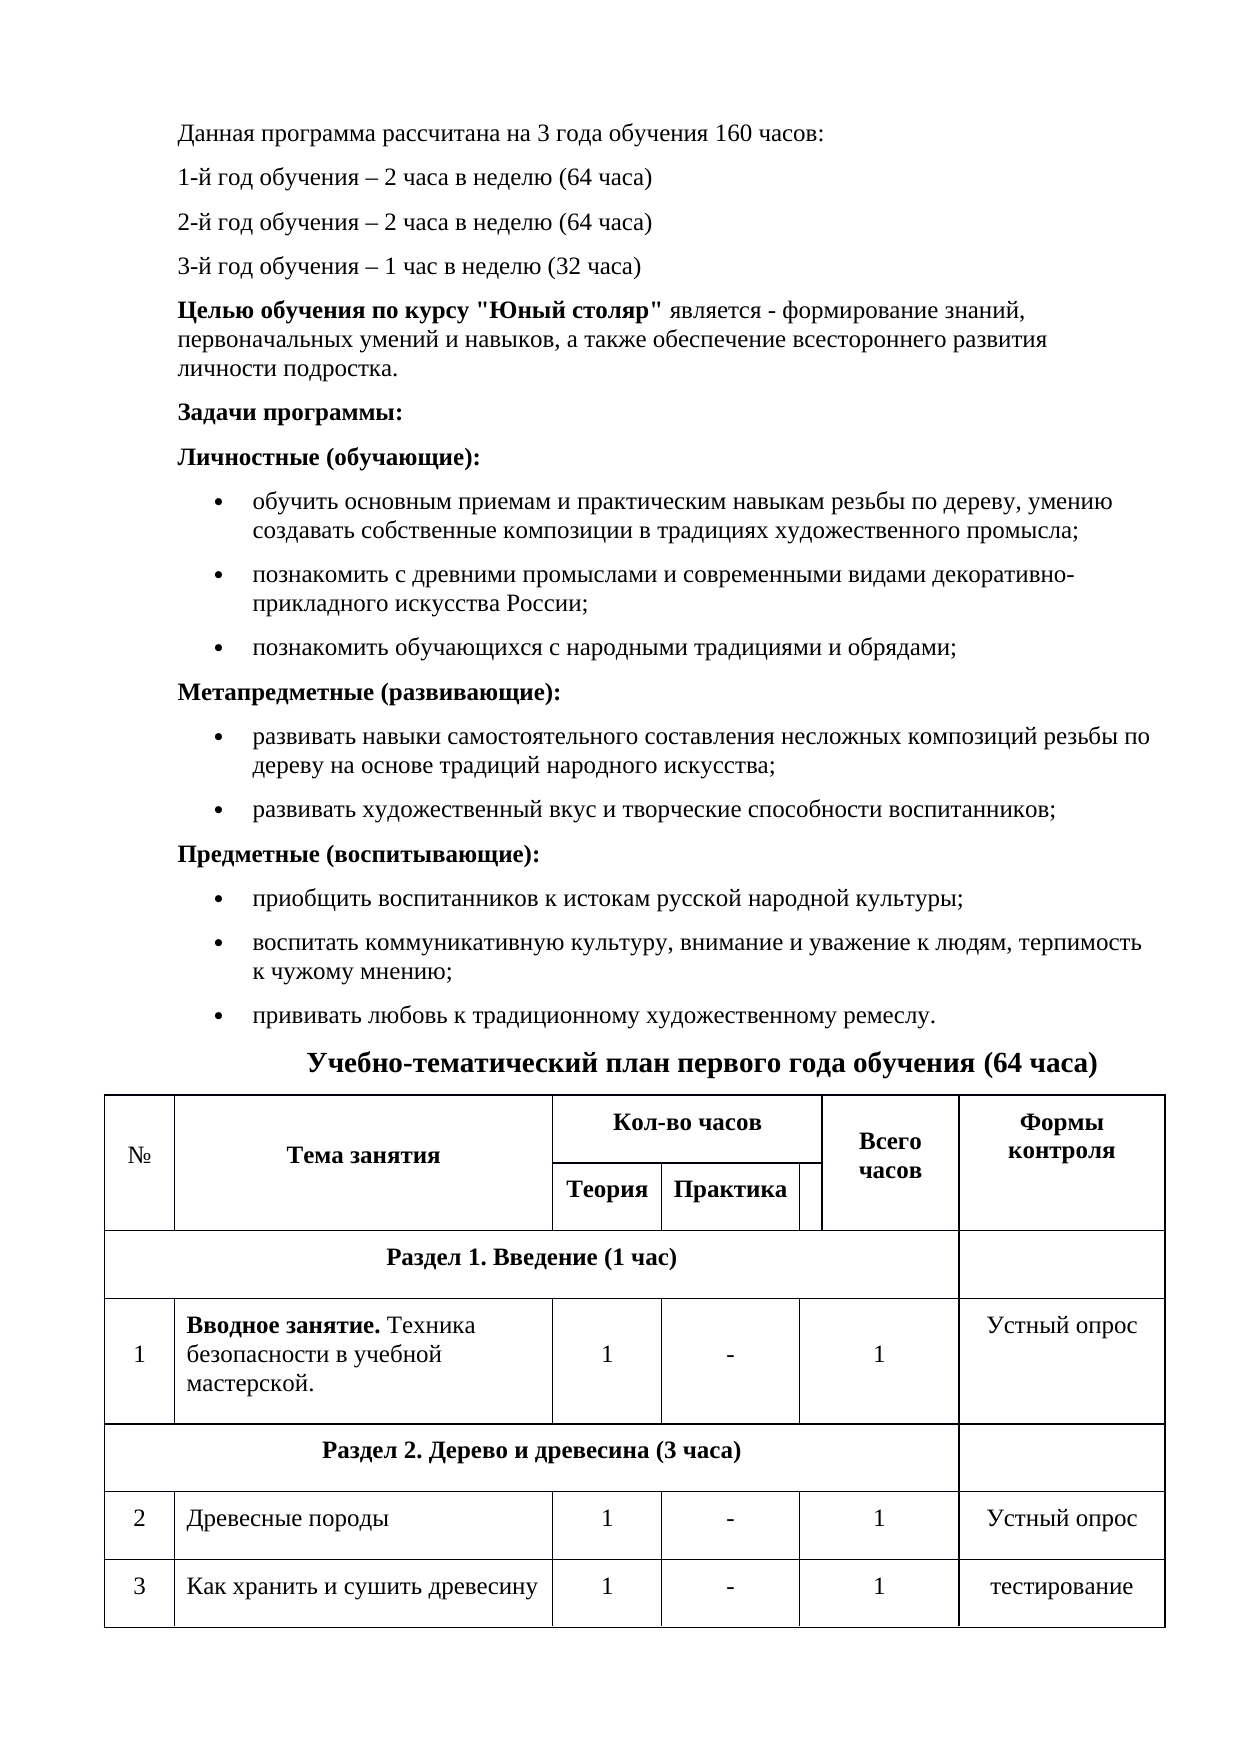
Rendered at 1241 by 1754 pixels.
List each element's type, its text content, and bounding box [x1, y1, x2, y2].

table_cell - [662, 1560, 799, 1626]
list познакомить с древними промыслами и современными видами декоративно-прикладного искусства России; [215, 559, 1152, 617]
text 3-й год обучения – 1 час в неделю (32 часа) [177, 251, 1152, 280]
table_cell 1 [105, 1299, 174, 1423]
table_cell 1 [800, 1492, 958, 1558]
table_header Тема занятия [175, 1096, 552, 1230]
table_header Формы контроля [960, 1096, 1164, 1230]
table_header № [105, 1096, 174, 1230]
list развивать навыки самостоятельного составления несложных композиций резьбы по дереву на основе традиций народного искусства; [215, 721, 1152, 779]
table_cell Древесные породы [175, 1492, 552, 1558]
table_cell тестирование [960, 1560, 1164, 1626]
list обучить основным приемам и практическим навыкам резьбы по дереву, умению создавать собственные композиции в традициях художественного промысла; [215, 486, 1152, 544]
table_cell [960, 1425, 1164, 1491]
table_cell 3 [105, 1560, 174, 1626]
text Данная программа рассчитана на 3 года обучения 160 часов: [177, 118, 1152, 147]
list Учебно-тематический план первого года обучения (64 часа) [252, 1045, 1152, 1078]
list воспитать коммуникативную культуру, внимание и уважение к людям, терпимость к чужому мнению; [215, 927, 1152, 985]
text Задачи программы: [177, 397, 1152, 426]
table_cell Устный опрос [960, 1492, 1164, 1558]
text 1-й год обучения – 2 часа в неделю (64 часа) [177, 162, 1152, 191]
text Метапредметные (развивающие): [177, 677, 1152, 706]
text Предметные (воспитывающие): [177, 839, 1152, 867]
table_cell Теория [553, 1164, 661, 1230]
list прививать любовь к традиционному художественному ремеслу. [215, 1001, 1152, 1029]
table_cell Устный опрос [960, 1299, 1164, 1423]
table_cell Раздел 1. Введение (1 час) [105, 1231, 958, 1298]
table_header Всего часов [823, 1096, 958, 1230]
table_cell [960, 1231, 1164, 1298]
list познакомить обучающихся с народными традициями и обрядами; [215, 632, 1152, 661]
table_cell 1 [800, 1299, 958, 1423]
table_cell - [662, 1492, 799, 1558]
table_cell [800, 1164, 821, 1230]
table_cell - [662, 1299, 799, 1423]
table_cell Практика [662, 1164, 799, 1230]
table_cell 1 [553, 1299, 661, 1423]
table_header Кол-во часов [553, 1096, 821, 1162]
table_cell 2 [105, 1492, 174, 1558]
table_cell 1 [553, 1492, 661, 1558]
list развивать художественный вкус и творческие способности воспитанников; [215, 794, 1152, 823]
text Личностные (обучающие): [177, 442, 1152, 471]
text Целью обучения по курсу "Юный столяр" является - формирование знаний, первоначальных умений и навыков, а также обеспечение всестороннего развития личности подростка. [177, 296, 1152, 382]
table_cell Вводное занятие. Техника безопасности в учебной мастерской. [175, 1299, 552, 1423]
table_cell Раздел 2. Дерево и древесина (3 часа) [105, 1425, 958, 1491]
table_cell Как хранить и сушить древесину [175, 1560, 552, 1626]
text 2-й год обучения – 2 часа в неделю (64 часа) [177, 207, 1152, 236]
table_cell 1 [553, 1560, 661, 1626]
table_cell 1 [800, 1560, 958, 1626]
list приобщить воспитанников к истокам русской народной культуры; [215, 883, 1152, 912]
